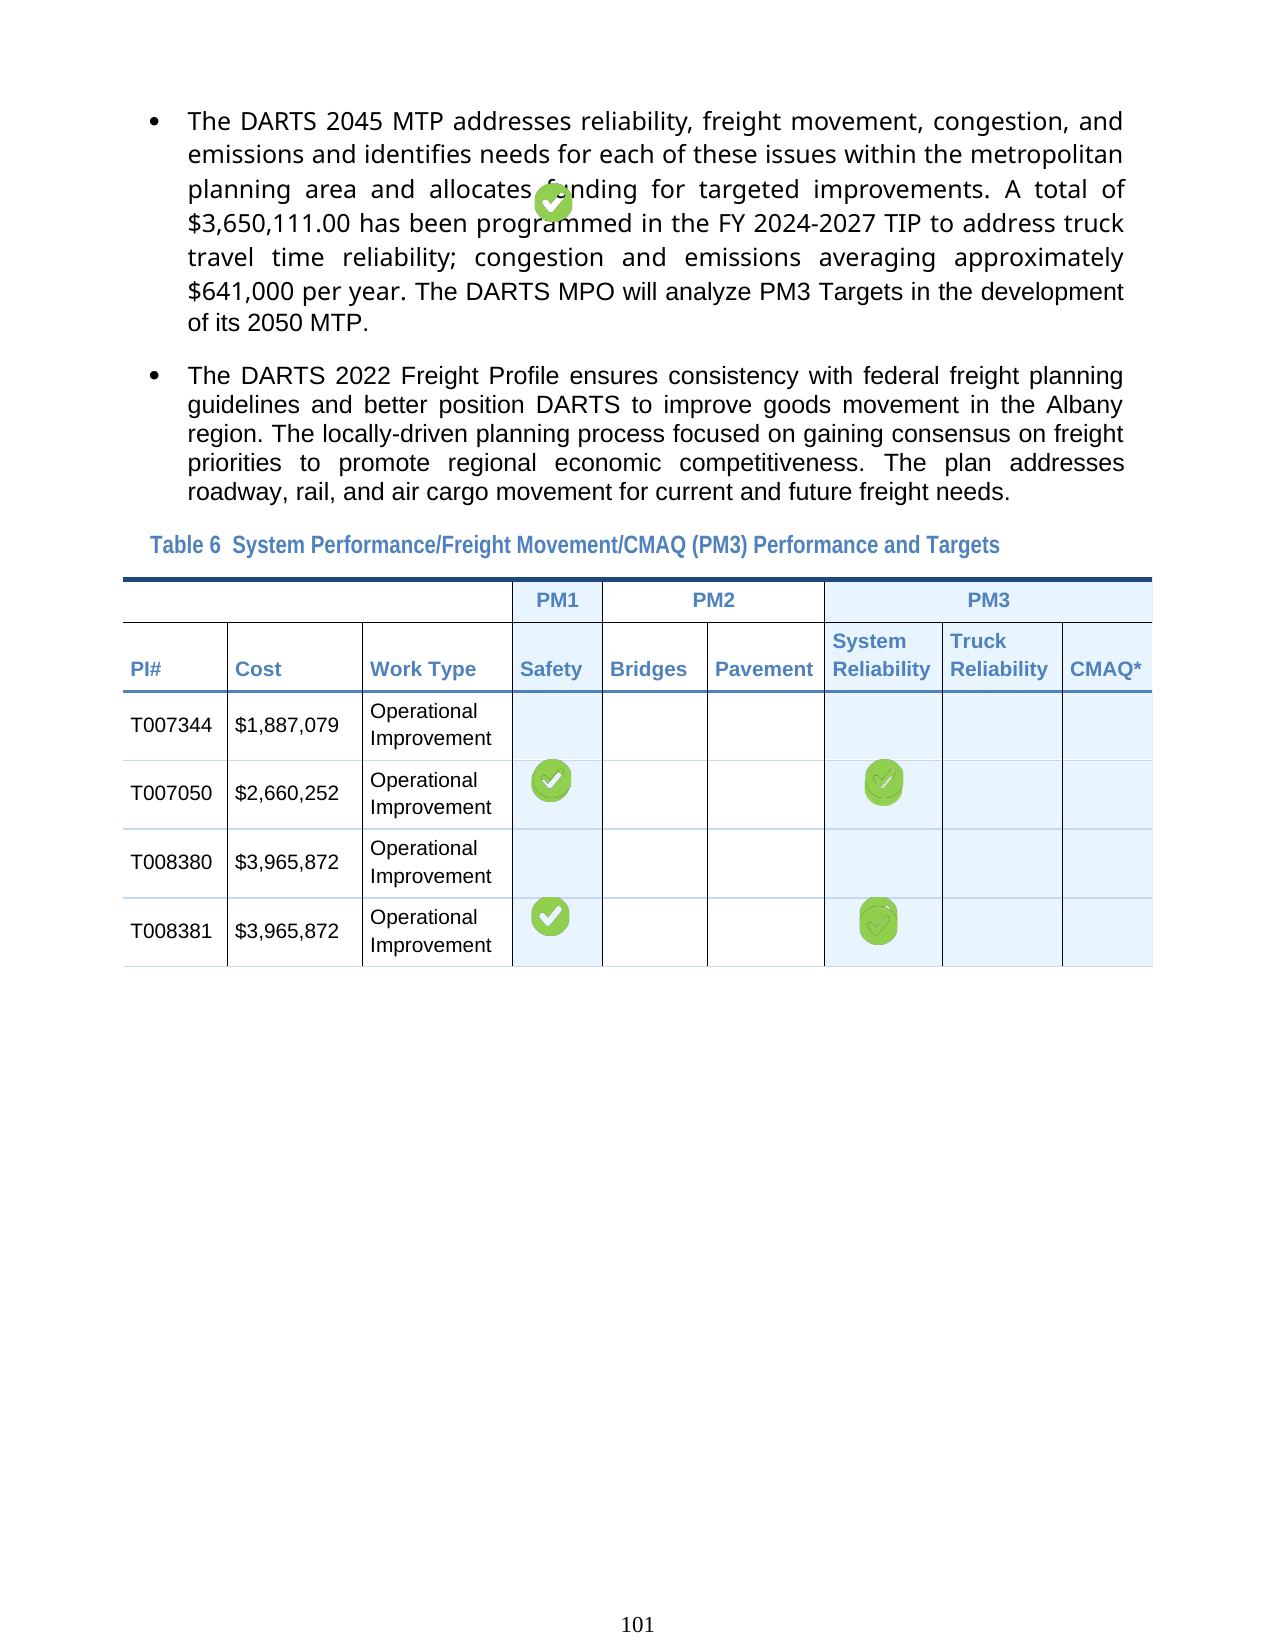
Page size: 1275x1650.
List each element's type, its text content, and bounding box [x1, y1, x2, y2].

table_cell [1063, 761, 1152, 828]
picture [531, 759, 572, 802]
table_cell Operational Improvement [363, 693, 512, 759]
table_header [123, 582, 512, 622]
table_cell $3,965,872 [228, 899, 362, 966]
table_cell $3,965,872 [228, 830, 362, 897]
table_header PM3 [825, 582, 1152, 622]
table_cell T007344 [123, 693, 227, 759]
table_cell T008381 [123, 899, 227, 966]
table_cell [513, 830, 602, 897]
table_cell [513, 899, 602, 966]
table_header PM2 [603, 582, 824, 622]
table_cell Operational Improvement [363, 899, 512, 966]
table_cell [708, 830, 824, 897]
table_cell CMAQ* [1063, 623, 1152, 690]
table_cell [943, 899, 1062, 966]
table_cell [943, 761, 1062, 828]
table_cell [825, 693, 942, 759]
table_cell [708, 899, 824, 966]
list The DARTS 2022 Freight Profile ensures consistency with federal freight planning guidelines and better position DARTS to improve goods movement in the Albany region. The locally-driven planning process focused on gaining consensus on freight priorities to promote regional economic competitiveness. The plan addresses roadway, rail, and air cargo movement for current and future freight needs. [150, 361, 1125, 505]
picture [864, 759, 904, 806]
table_cell $2,660,252 [228, 761, 362, 828]
picture [534, 183, 573, 222]
table_cell Truck Reliability [943, 623, 1062, 690]
table_cell Pavement [708, 623, 824, 690]
table_cell [513, 693, 602, 759]
table_cell [1063, 693, 1152, 759]
table_cell [825, 830, 942, 897]
table_cell Bridges [603, 623, 707, 690]
table_cell [603, 761, 707, 828]
table_cell System Reliability [825, 623, 942, 690]
table_cell [603, 899, 707, 966]
table_cell [825, 761, 942, 828]
table_header PM1 [513, 582, 602, 622]
table_cell [943, 693, 1062, 759]
table_cell Work Type [363, 623, 512, 690]
table_cell Operational Improvement [363, 830, 512, 897]
table_cell Operational Improvement [363, 761, 512, 828]
table_cell [1063, 899, 1152, 966]
table_cell PI# [123, 623, 227, 690]
table_cell [943, 830, 1062, 897]
table_cell T007050 [123, 761, 227, 828]
table_cell T008380 [123, 830, 227, 897]
table_cell [513, 761, 602, 828]
table_cell Safety [513, 623, 602, 690]
list The DARTS 2045 MTP addresses reliability, freight movement, congestion, and emissions and identifies needs for each of these issues within the metropolitan planning area and allocates funding for targeted improvements. A total of $3,650,111.00 has been programmed in the FY 2024-2027 TIP to address truck travel time reliability; congestion and emissions averaging approximately $641,000 per year. The DARTS MPO will analyze PM3 Targets in the development of its 2050 MTP. [150, 103, 1125, 336]
table_cell [708, 761, 824, 828]
text Table 6 System Performance/Freight Movement/CMAQ (PM3) Performance and Targets [150, 530, 1125, 559]
table_cell [708, 693, 824, 759]
table_cell [825, 899, 942, 966]
picture [531, 897, 570, 936]
table_cell [603, 693, 707, 759]
table_cell [603, 830, 707, 897]
table_cell Cost [228, 623, 362, 690]
table_cell $1,887,079 [228, 693, 362, 759]
table_cell [1063, 830, 1152, 897]
picture [859, 897, 898, 945]
